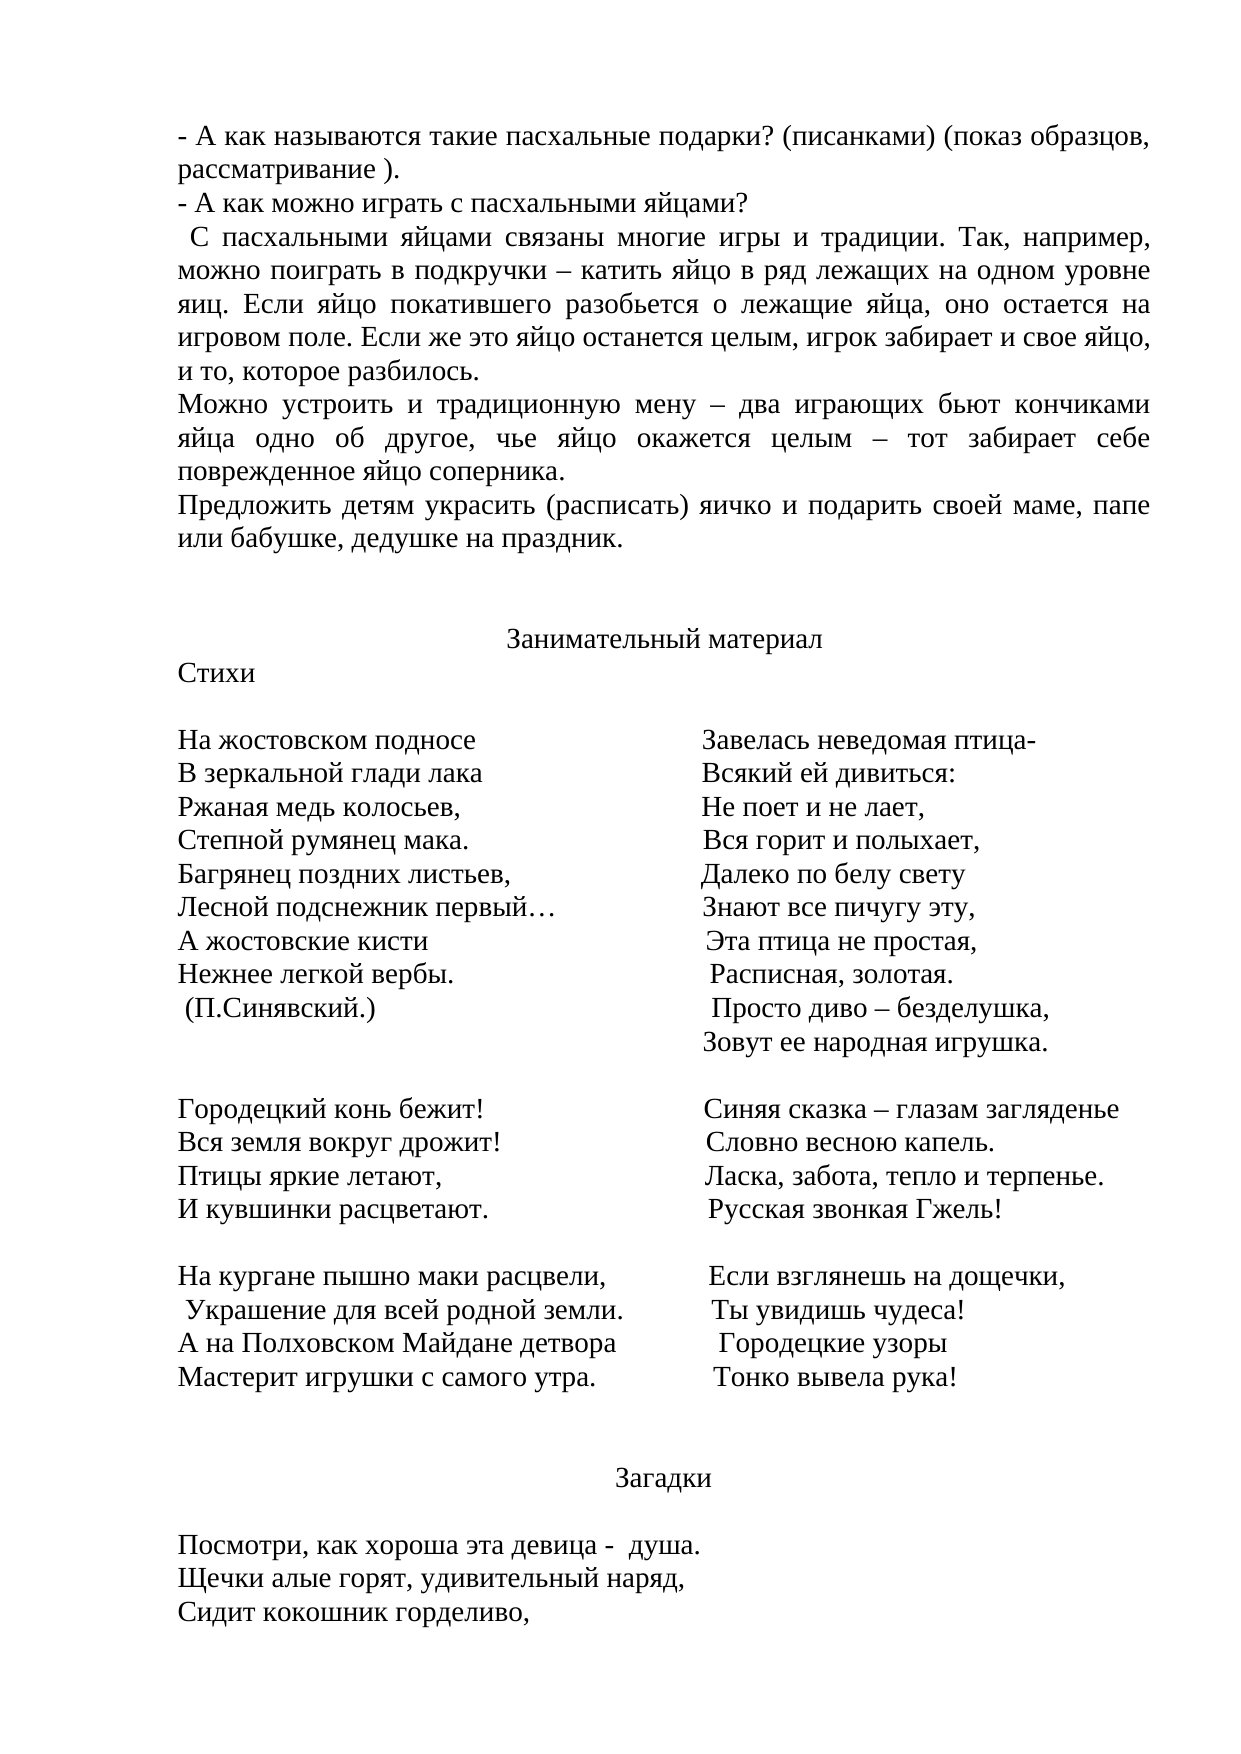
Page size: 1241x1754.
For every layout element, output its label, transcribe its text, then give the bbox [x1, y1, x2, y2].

text Занимательный материал [177, 621, 1152, 655]
text Багрянец поздних листьев, Далеко по белу свету [177, 856, 1152, 889]
text Стихи [177, 655, 1152, 688]
text Мастерит игрушки с самого утра. Тонко вывела рука! [177, 1359, 1152, 1393]
text А жостовские кисти Эта птица не простая, [177, 923, 1152, 957]
text Птицы яркие летают, Ласка, забота, тепло и терпенье. [177, 1158, 1152, 1191]
text Нежнее легкой вербы. Расписная, золотая. [177, 957, 1152, 990]
text Городецкий конь бежит! Синяя сказка – глазам загляденье [177, 1091, 1152, 1124]
text В зеркальной глади лака Всякий ей дивиться: [177, 755, 1152, 789]
text Степной румянец мака. Вся горит и полыхает, [177, 822, 1152, 856]
text Предложить детям украсить (расписать) яичко и подарить своей маме, папе или бабушке, дедушке на праздник. [177, 487, 1152, 554]
text С пасхальными яйцами связаны многие игры и традиции. Так, например, можно поиграть в подкручки – катить яйцо в ряд лежащих на одном уровне яиц. Если яйцо покатившего разобьется о лежащие яйца, оно остается на игровом поле. Если же это яйцо останется целым, игрок забирает и свое яйцо, и то, которое разбилось. [177, 219, 1152, 386]
text - А как можно играть с пасхальными яйцами? [177, 185, 1152, 219]
text Можно устроить и традиционную мену – два играющих бьют кончиками яйца одно об другое, чье яйцо окажется целым – тот забирает себе поврежденное яйцо соперника. [177, 386, 1152, 487]
text А на Полховском Майдане детвора Городецкие узоры [177, 1326, 1152, 1359]
text Посмотри, как хороша эта девица - душа. [177, 1527, 1152, 1560]
text - А как называются такие пасхальные подарки? (писанками) (показ образцов, рассматривание ). [177, 118, 1152, 185]
text Ржаная медь колосьев, Не поет и не лает, [177, 789, 1152, 822]
text Украшение для всей родной земли. Ты увидишь чудеса! [177, 1292, 1152, 1326]
text На жостовском подносе Завелась неведомая птица- [177, 722, 1152, 755]
text Лесной подснежник первый… Знают все пичугу эту, [177, 889, 1152, 923]
text Зовут ее народная игрушка. [177, 1024, 1152, 1057]
text На кургане пышно маки расцвели, Если взглянешь на дощечки, [177, 1258, 1152, 1292]
text (П.Синявский.) Просто диво – безделушка, [177, 990, 1152, 1024]
text Сидит кокошник горделиво, [177, 1594, 1152, 1627]
text И кувшинки расцветают. Русская звонкая Гжель! [177, 1191, 1152, 1225]
text Вся земля вокруг дрожит! Словно весною капель. [177, 1124, 1152, 1158]
text Щечки алые горят, удивительный наряд, [177, 1560, 1152, 1594]
text Загадки [177, 1460, 1152, 1493]
